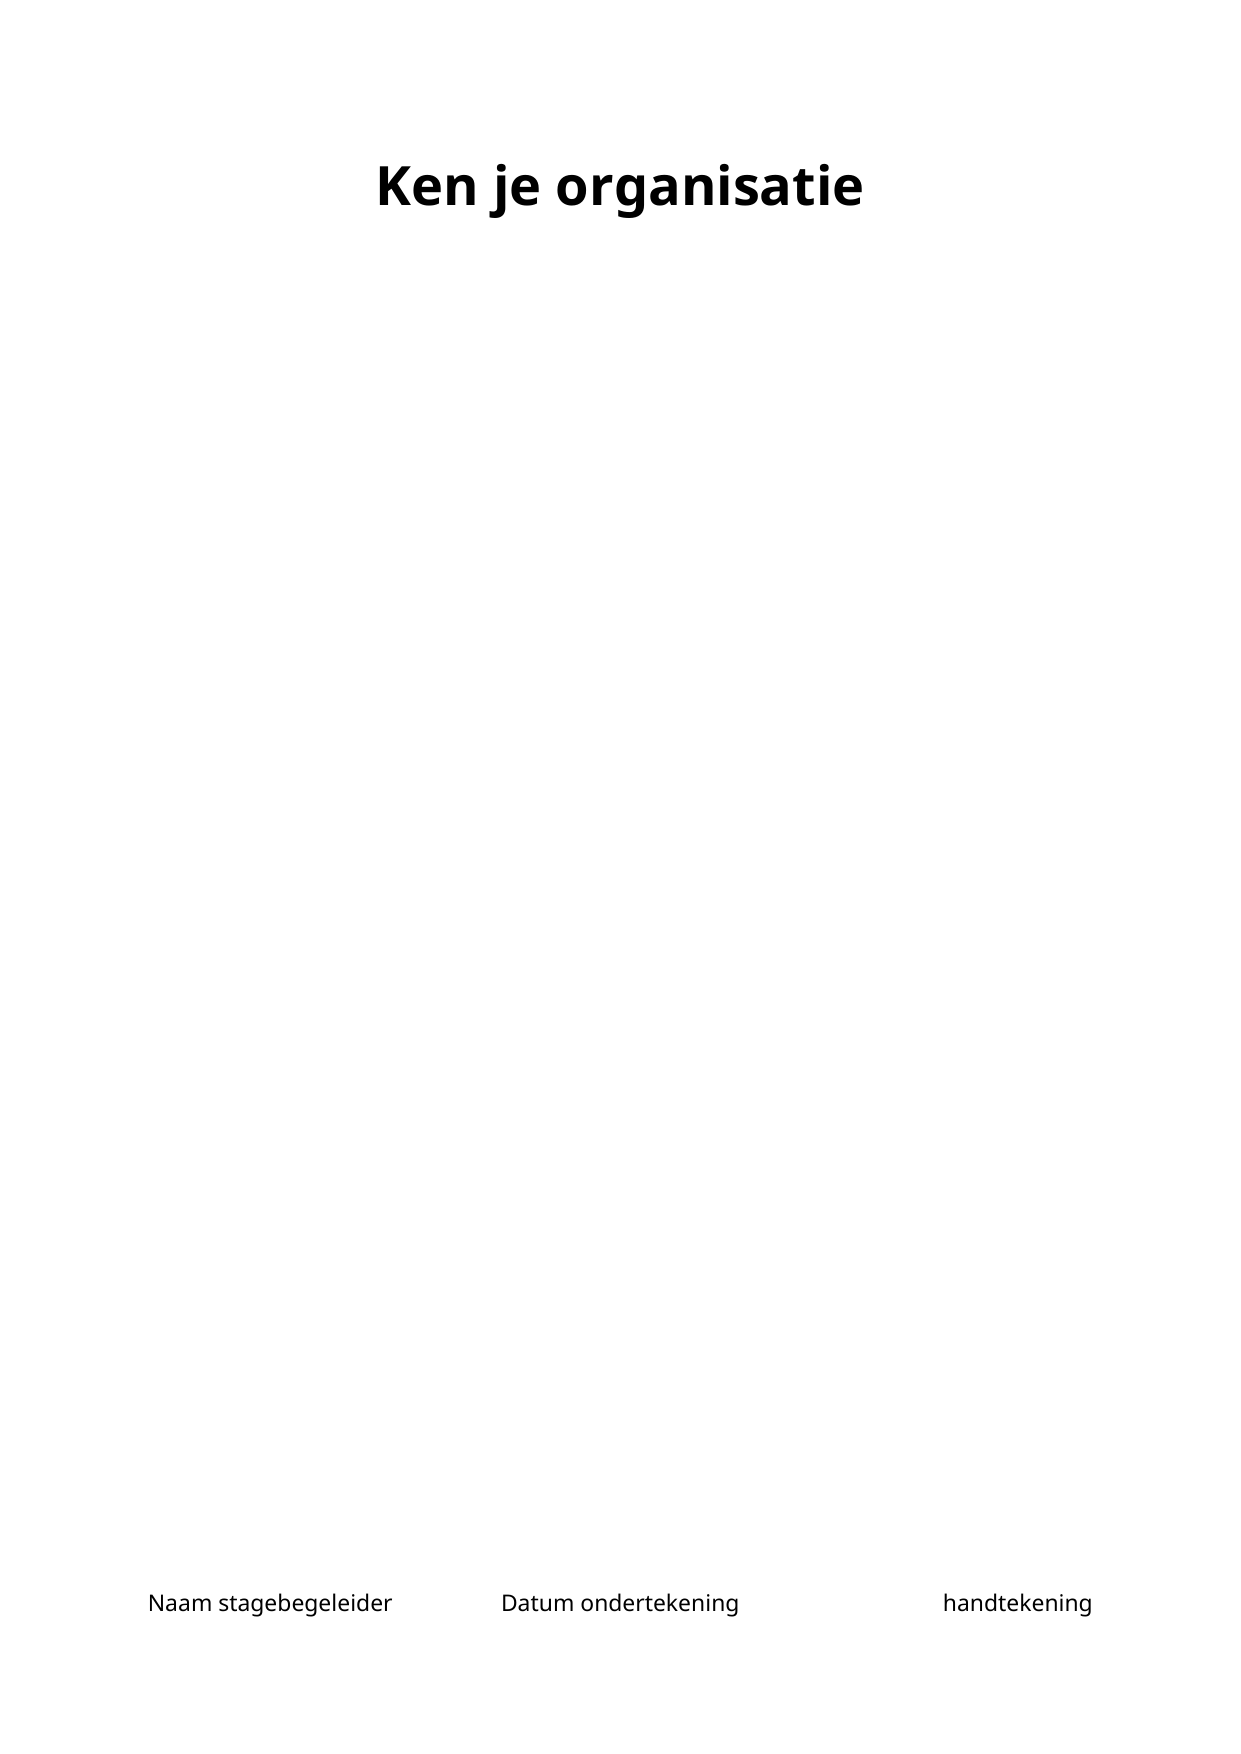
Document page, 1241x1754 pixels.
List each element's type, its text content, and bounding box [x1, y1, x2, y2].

text Ken je organisatie [148, 148, 1093, 221]
